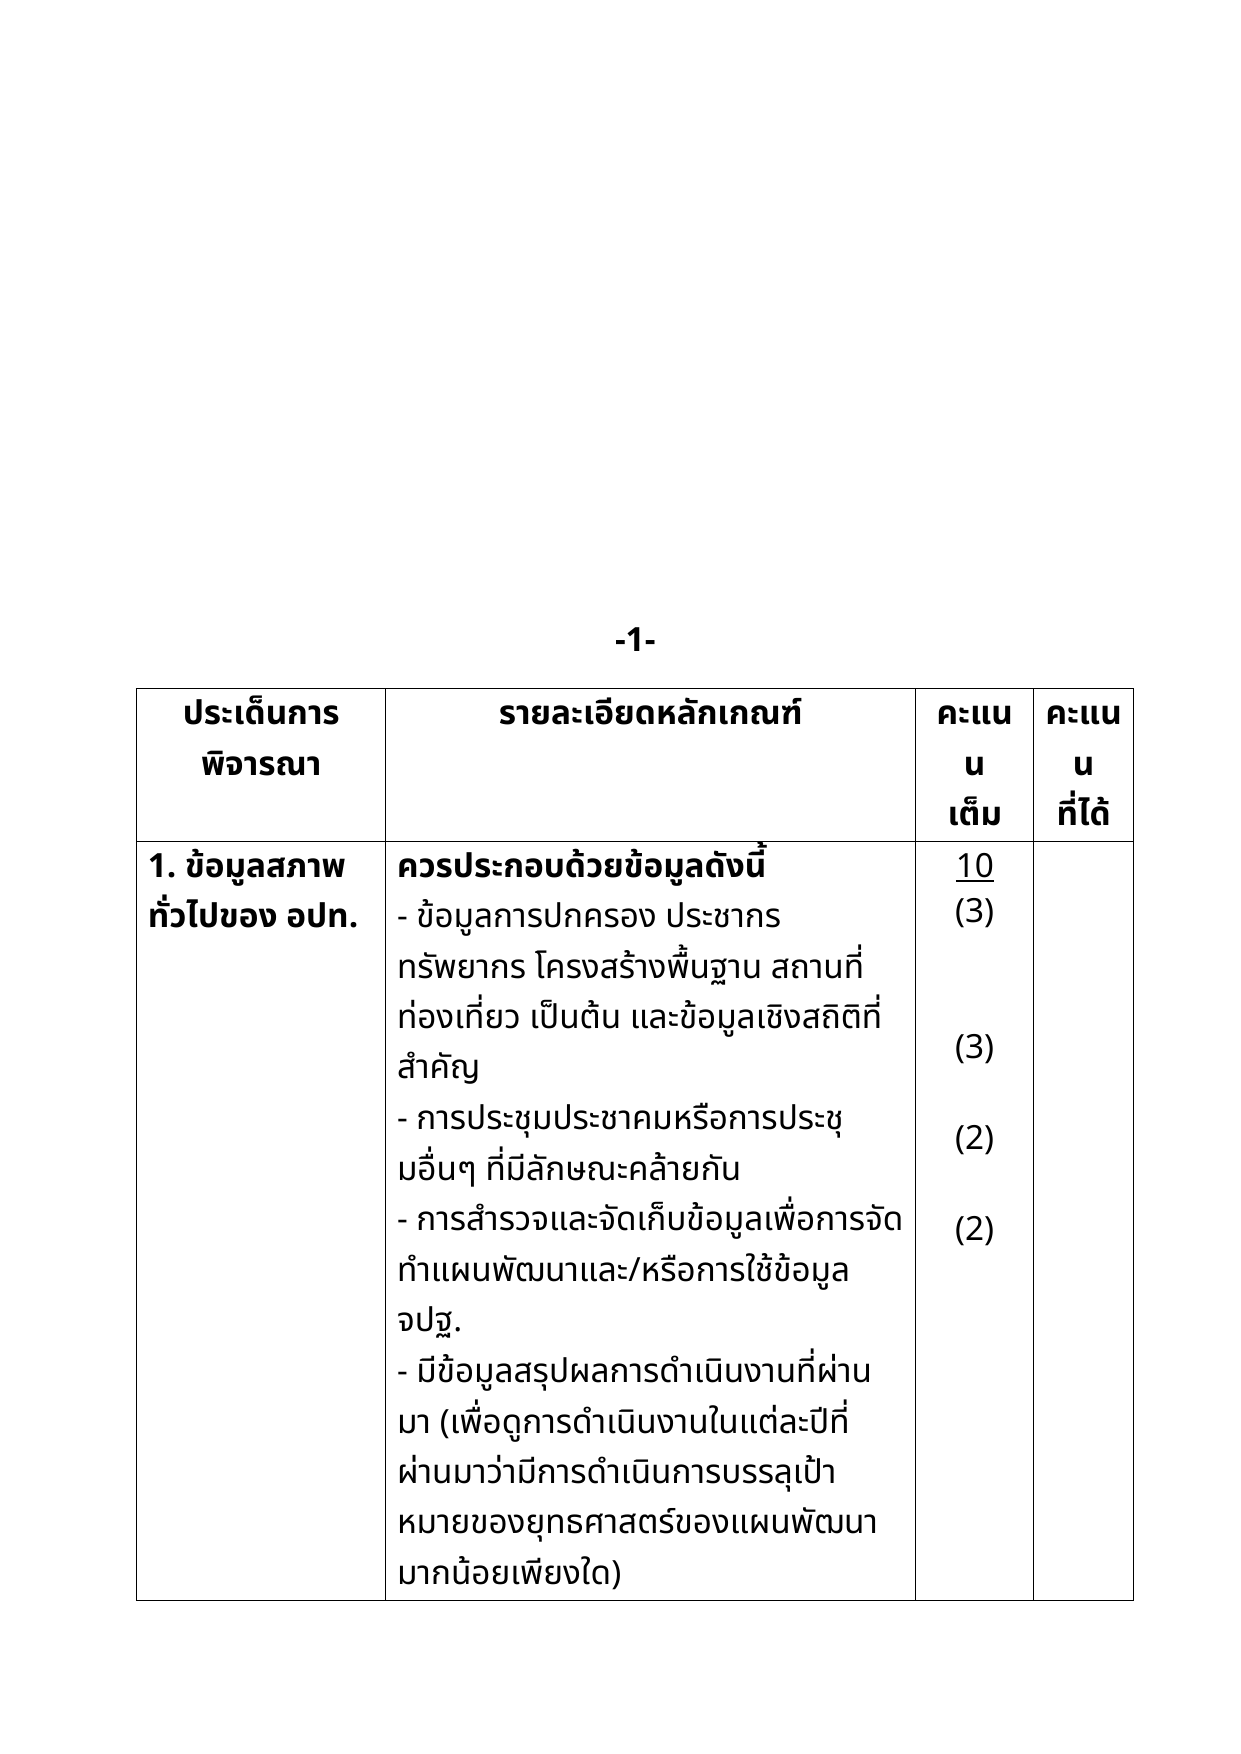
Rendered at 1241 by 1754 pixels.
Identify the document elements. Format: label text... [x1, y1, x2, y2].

table_header รายละเอียดหลักเกณฑ์ [386, 689, 915, 841]
table_cell [1034, 842, 1133, 1599]
table_cell ควรประกอบด้วยข้อมูลดังนี้ - ข้อมูลการปกครอง ประชากร ทรัพยากร โครงสร้างพื้นฐาน สถานที่ท่องเที่ยว เป็นต้น และข้อมูลเชิงสถิติที่สำคัญ - การประชุมประชาคมหรือการประชุมอื่นๆ ที่มีลักษณะคล้ายกัน - การสำรวจและจัดเก็บข้อมูลเพื่อการจัดทำแผนพัฒนาและ/หรือการใช้ข้อมูล จปฐ. - มีข้อมูลสรุปผลการดำเนินงานที่ผ่านมา (เพื่อดูการดำเนินงานในแต่ละปีที่ผ่านมาว่ามีการดำเนินการบรรลุเป้าหมายของยุทธศาสตร์ของแผนพัฒนามากน้อยเพียงใด) [386, 842, 915, 1599]
table_cell 1. ข้อมูลสภาพทั่วไปของ อปท. [137, 842, 385, 1599]
table_header ประเด็นการพิจารณา [137, 689, 385, 841]
text -1- [148, 615, 1122, 661]
table_header คะแนน เต็ม [916, 689, 1033, 841]
table_header คะแนน ที่ได้ [1034, 689, 1133, 841]
table_cell 10 (3) (3) (2) (2) [916, 842, 1033, 1599]
